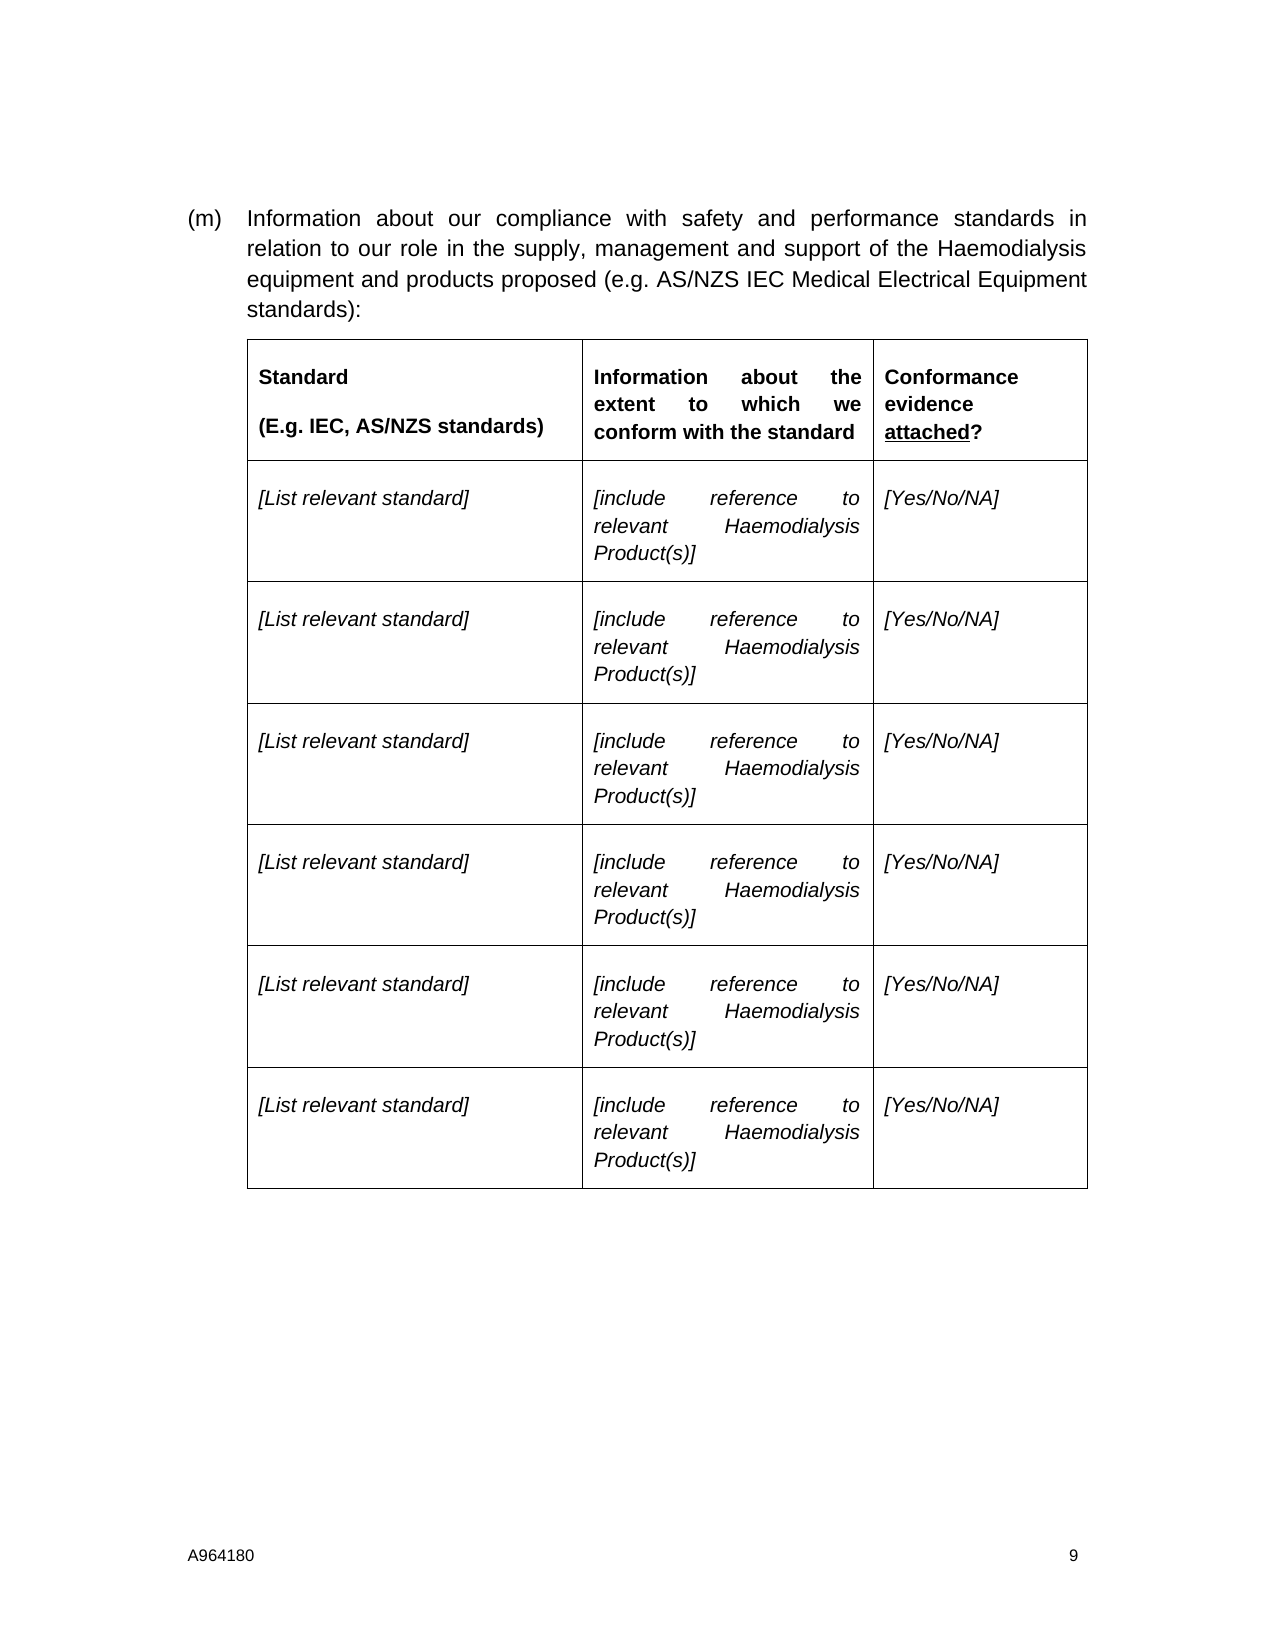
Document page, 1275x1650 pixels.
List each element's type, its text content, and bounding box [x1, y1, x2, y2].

table_cell [Yes/No/NA] [874, 704, 1087, 824]
table_cell [include reference to relevant Haemodialysis Product(s)] [583, 825, 873, 945]
table_cell [List relevant standard] [248, 461, 582, 581]
table_header Conformance evidence attached? [874, 340, 1087, 460]
table_cell [include reference to relevant Haemodialysis Product(s)] [583, 582, 873, 703]
table_cell [include reference to relevant Haemodialysis Product(s)] [583, 704, 873, 824]
table_cell [Yes/No/NA] [874, 582, 1087, 703]
table_cell [include reference to relevant Haemodialysis Product(s)] [583, 1068, 873, 1188]
list Information about our compliance with safety and performance standards in relation to our role in the supply, management and support of the Haemodialysis equipment and products proposed (e.g. AS/NZS IEC Medical Electrical Equipment standards): [187, 205, 1087, 322]
table_cell [List relevant standard] [248, 582, 582, 703]
table_header Standard (E.g. IEC, AS/NZS standards) [248, 340, 582, 460]
table_cell [Yes/No/NA] [874, 825, 1087, 945]
table_cell [List relevant standard] [248, 1068, 582, 1188]
table_cell [include reference to relevant Haemodialysis Product(s)] [583, 461, 873, 581]
table_header Information about the extent to which we conform with the standard [583, 340, 873, 460]
table_cell [include reference to relevant Haemodialysis Product(s)] [583, 946, 873, 1067]
table_cell [List relevant standard] [248, 704, 582, 824]
table_cell [Yes/No/NA] [874, 1068, 1087, 1188]
table_cell [List relevant standard] [248, 825, 582, 945]
table_cell [List relevant standard] [248, 946, 582, 1067]
table_cell [Yes/No/NA] [874, 461, 1087, 581]
table_cell [Yes/No/NA] [874, 946, 1087, 1067]
